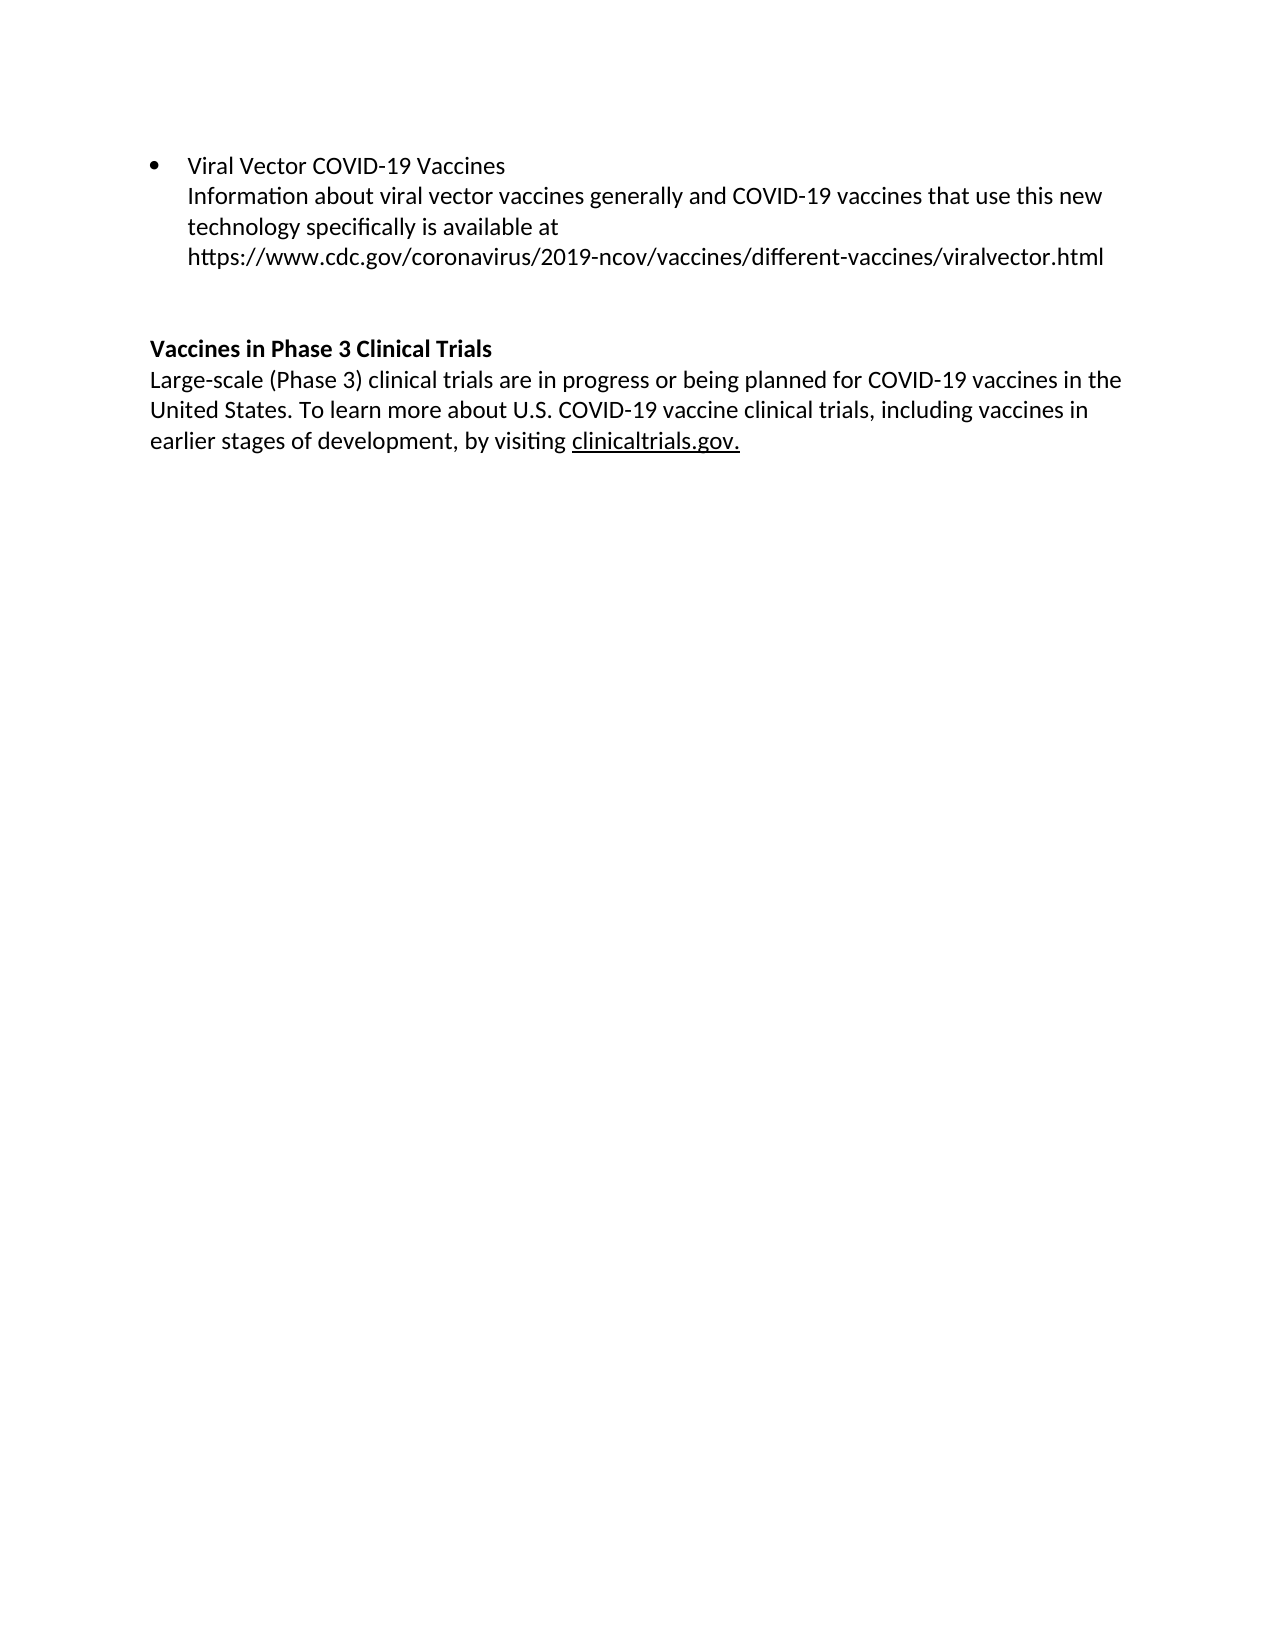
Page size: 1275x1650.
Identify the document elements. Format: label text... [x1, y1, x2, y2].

list Viral Vector COVID-19 Vaccines Information about viral vector vaccines generally and COVID-19 vaccines that use this new technology specifically is available at https://www.cdc.gov/coronavirus/2019-ncov/vaccines/different-vaccines/viralvector.html [150, 150, 1125, 272]
text Large-scale (Phase 3) clinical trials are in progress or being planned for COVID-19 vaccines in the United States. To learn more about U.S. COVID-19 vaccine clinical trials, including vaccines in earlier stages of development, by visiting clinicaltrials.gov. [150, 364, 1125, 455]
subtitle Vaccines in Phase 3 Clinical Trials [150, 333, 1125, 364]
